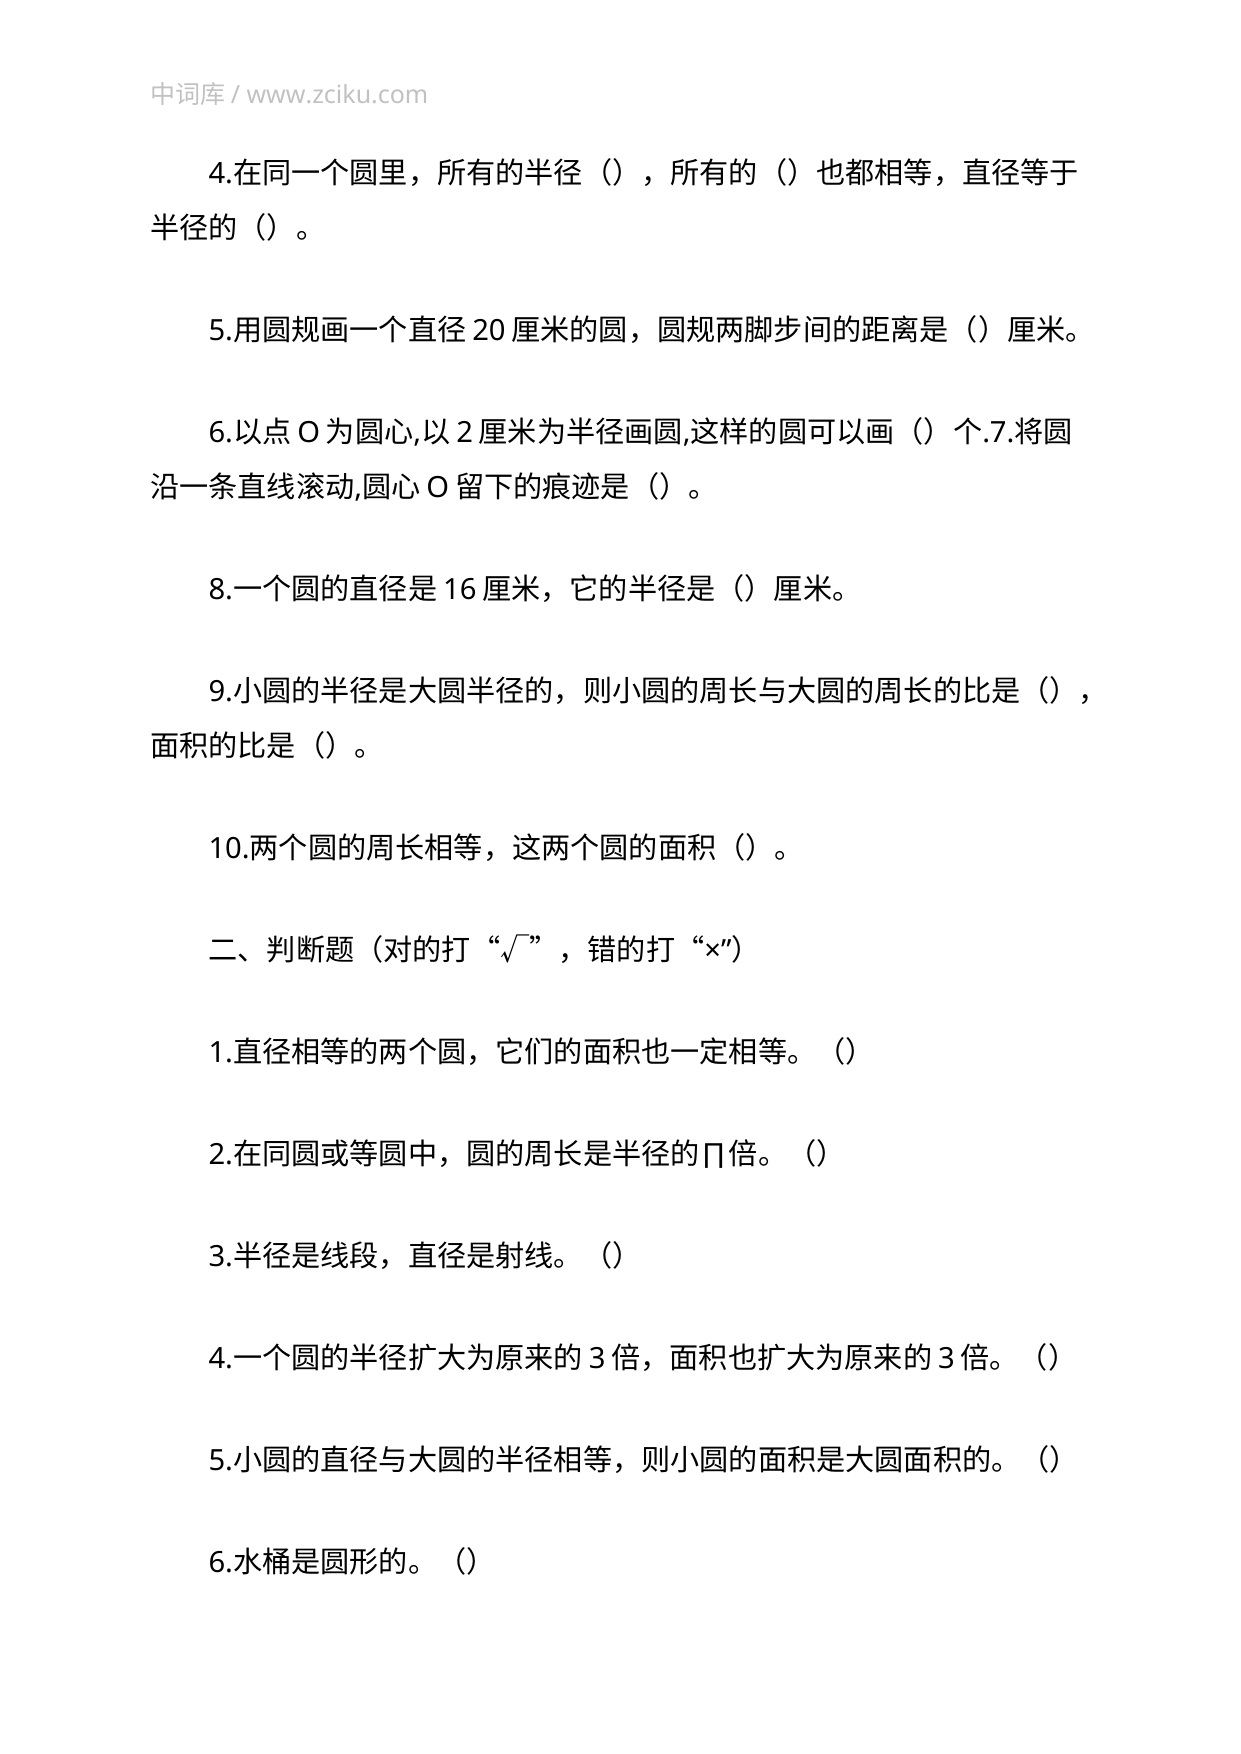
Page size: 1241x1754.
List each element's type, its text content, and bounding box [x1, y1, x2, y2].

text 1.直径相等的两个圆，它们的面积也一定相等。（） [150, 1028, 1090, 1071]
text 9.小圆的半径是大圆半径的，则小圆的周长与大圆的周长的比是（），面积的比是（）。 [150, 668, 1090, 765]
text 6.以点O为圆心,以2厘米为半径画圆,这样的圆可以画（）个.7.将圆沿一条直线滚动,圆心O留下的痕迹是（）。 [150, 409, 1090, 506]
text 2.在同圆或等圆中，圆的周长是半径的∏倍。（） [150, 1130, 1090, 1173]
text 5.用圆规画一个直径20厘米的圆，圆规两脚步间的距离是（）厘米。 [150, 307, 1090, 349]
text 5.小圆的直径与大圆的半径相等，则小圆的面积是大圆面积的。（） [150, 1436, 1090, 1479]
text 6.水桶是圆形的。（） [150, 1538, 1090, 1581]
text 二、判断题（对的打“√”，错的打“×”） [150, 926, 1090, 969]
text 4.在同一个圆里，所有的半径（），所有的（）也都相等，直径等于半径的（）。 [150, 150, 1090, 247]
text 8.一个圆的直径是16厘米，它的半径是（）厘米。 [150, 566, 1090, 608]
text 10.两个圆的周长相等，这两个圆的面积（）。 [150, 824, 1090, 867]
text 3.半径是线段，直径是射线。（） [150, 1232, 1090, 1275]
text 4.一个圆的半径扩大为原来的3倍，面积也扩大为原来的3倍。（） [150, 1334, 1090, 1377]
